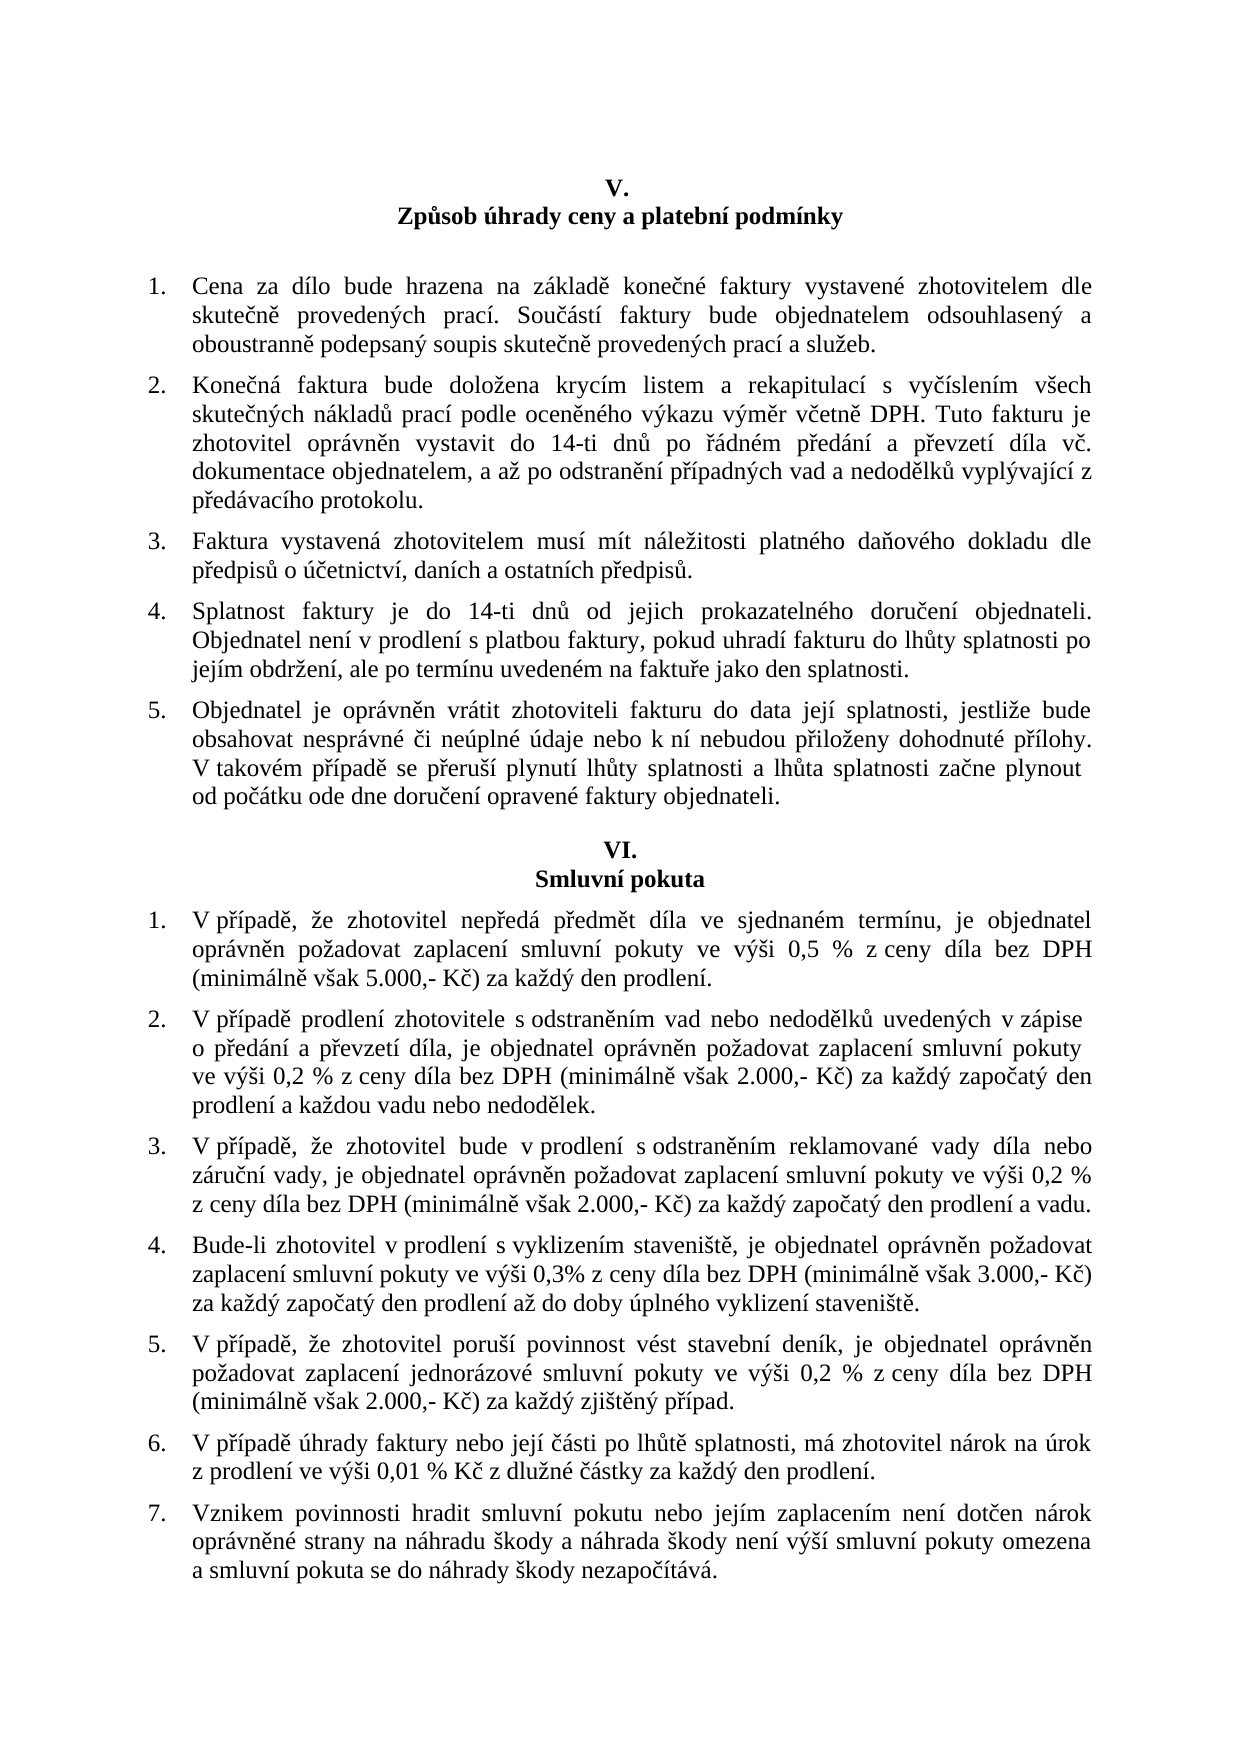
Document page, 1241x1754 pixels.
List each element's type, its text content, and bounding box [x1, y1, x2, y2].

list Konečná faktura bude doložena krycím listem a rekapitulací s vyčíslením všech skutečných nákladů prací podle oceněného výkazu výměr včetně DPH. Tuto fakturu je zhotovitel oprávněn vystavit do 14-ti dnů po řádném předání a převzetí díla vč. dokumentace objednatelem, a až po odstranění případných vad a nedodělků vyplývající z předávacího protokolu. [148, 370, 1093, 514]
text VI. [148, 835, 1093, 864]
list Cena za dílo bude hrazena na základě konečné faktury vystavené zhotovitelem dle skutečně provedených prací. Součástí faktury bude objednatelem odsouhlasený a oboustranně podepsaný soupis skutečně provedených prací a služeb. [148, 271, 1093, 358]
list Objednatel je oprávněn vrátit zhotoviteli fakturu do data její splatnosti, jestliže bude obsahovat nesprávné či neúplné údaje nebo k ní nebudou přiloženy dohodnuté přílohy. V takovém případě se přeruší plynutí lhůty splatnosti a lhůta splatnosti začne plynout od počátku ode dne doručení opravené faktury objednateli. [148, 695, 1093, 810]
list V případě úhrady faktury nebo její části po lhůtě splatnosti, má zhotovitel nárok na úrok z prodlení ve výši 0,01 % Kč z dlužné částky za každý den prodlení. [148, 1428, 1093, 1485]
list Faktura vystavená zhotovitelem musí mít náležitosti platného daňového dokladu dle předpisů o účetnictví, daních a ostatních předpisů. [148, 526, 1093, 584]
list Vznikem povinnosti hradit smluvní pokutu nebo jejím zaplacením není dotčen nárok oprávněné strany na náhradu škody a náhrada škody není výší smluvní pokuty omezena a smluvní pokuta se do náhrady škody nezapočítává. [148, 1498, 1093, 1584]
list V případě, že zhotovitel bude v prodlení s odstraněním reklamované vady díla nebo záruční vady, je objednatel oprávněn požadovat zaplacení smluvní pokuty ve výši 0,2 % z ceny díla bez DPH (minimálně však 2.000,- Kč) za každý započatý den prodlení a vadu. [148, 1131, 1093, 1218]
list Splatnost faktury je do 14-ti dnů od jejich prokazatelného doručení objednateli. Objednatel není v prodlení s platbou faktury, pokud uhradí fakturu do lhůty splatnosti po jejím obdržení, ale po termínu uvedeném na faktuře jako den splatnosti. [148, 596, 1093, 683]
list V případě, že zhotovitel nepředá předmět díla ve sjednaném termínu, je objednatel oprávněn požadovat zaplacení smluvní pokuty ve výši 0,5 % z ceny díla bez DPH (minimálně však 5.000,- Kč) za každý den prodlení. [148, 905, 1093, 991]
text Smluvní pokuta [148, 864, 1093, 893]
text V. Způsob úhrady ceny a platební podmínky [148, 173, 1093, 259]
list Bude-li zhotovitel v prodlení s vyklizením staveniště, je objednatel oprávněn požadovat zaplacení smluvní pokuty ve výši 0,3% z ceny díla bez DPH (minimálně však 3.000,- Kč) za každý započatý den prodlení až do doby úplného vyklizení staveniště. [148, 1230, 1093, 1316]
list V případě prodlení zhotovitele s odstraněním vad nebo nedodělků uvedených v zápise o předání a převzetí díla, je objednatel oprávněn požadovat zaplacení smluvní pokuty ve výši 0,2 % z ceny díla bez DPH (minimálně však 2.000,- Kč) za každý započatý den prodlení a každou vadu nebo nedodělek. [148, 1004, 1093, 1119]
list V případě, že zhotovitel poruší povinnost vést stavební deník, je objednatel oprávněn požadovat zaplacení jednorázové smluvní pokuty ve výši 0,2 % z ceny díla bez DPH (minimálně však 2.000,- Kč) za každý zjištěný případ. [148, 1329, 1093, 1415]
